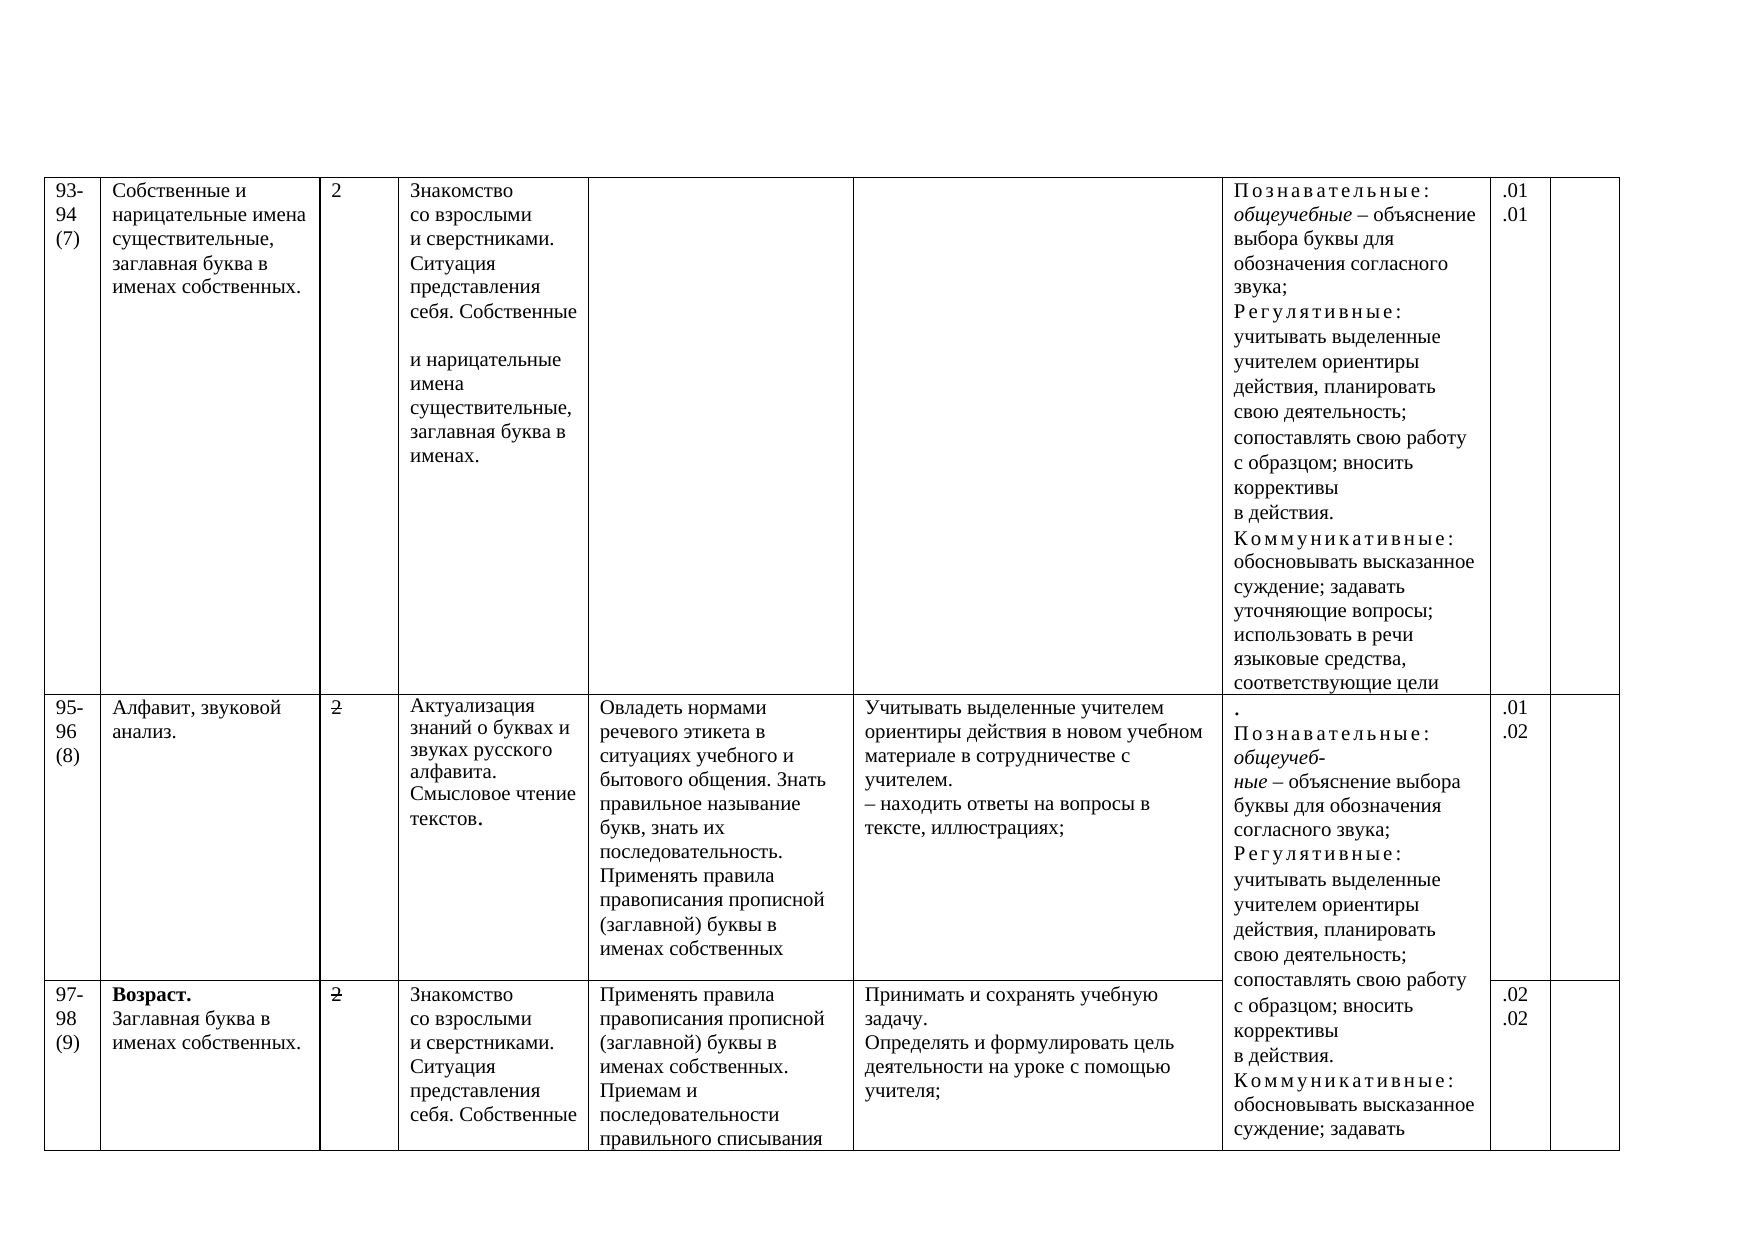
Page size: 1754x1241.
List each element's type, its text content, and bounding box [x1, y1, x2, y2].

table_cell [101, 981, 319, 1150]
table_cell 2 [321, 981, 398, 1150]
table_cell [1551, 981, 1619, 1150]
table_cell Актуализация знаний о буквах и звуках русского алфавита. Смысловое чтение текстов. [399, 695, 588, 980]
table_cell Овладеть нормами речевого этикета в ситуациях учебного и бытового общения. Знать правильное называние букв, знать их последовательность. Применять правила правописания прописной (заглавной) буквы в именах собственных [589, 695, 853, 980]
table_cell .01 .02 [1491, 695, 1550, 980]
table_cell Собственные и нарицательные имена существительные, заглавная буква в именах собственных. [101, 178, 319, 694]
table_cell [589, 981, 853, 1150]
table_cell 93-94 (7) [45, 178, 100, 694]
table_cell 97-98 (9) [45, 981, 100, 1150]
table_cell .02 .02 [1491, 981, 1550, 1150]
table_cell . Познавательные: общеучеб- ные – объяснение выбора буквы для обозначения согласного звука; Регулятивные: учитывать выделенные учителем ориентиры действия, планировать свою деятельность; сопоставлять свою работу с образцом; вносить коррективы в действия. Коммуникативные: обосновывать высказанное суждение; задавать уточняющие вопросы; использовать в речи языковые средства, соответствующие цели [1223, 695, 1490, 1150]
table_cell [854, 178, 1222, 694]
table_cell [589, 178, 853, 694]
table_cell .01 .01 [1491, 178, 1550, 694]
table_cell 2 [321, 178, 398, 694]
table_cell 2 [321, 695, 398, 980]
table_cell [854, 981, 1222, 1150]
table_cell [1551, 695, 1619, 980]
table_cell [399, 981, 588, 1150]
table_cell Алфавит, звуковой анализ. [101, 695, 319, 980]
table_cell 95-96 (8) [45, 695, 100, 980]
table_cell [1551, 178, 1619, 694]
table_cell Знакомство со взрослыми и сверстниками. Ситуация представления себя. Собственные и нарицательные имена существительные, заглавная буква в именах. [399, 178, 588, 694]
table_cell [1223, 178, 1490, 694]
